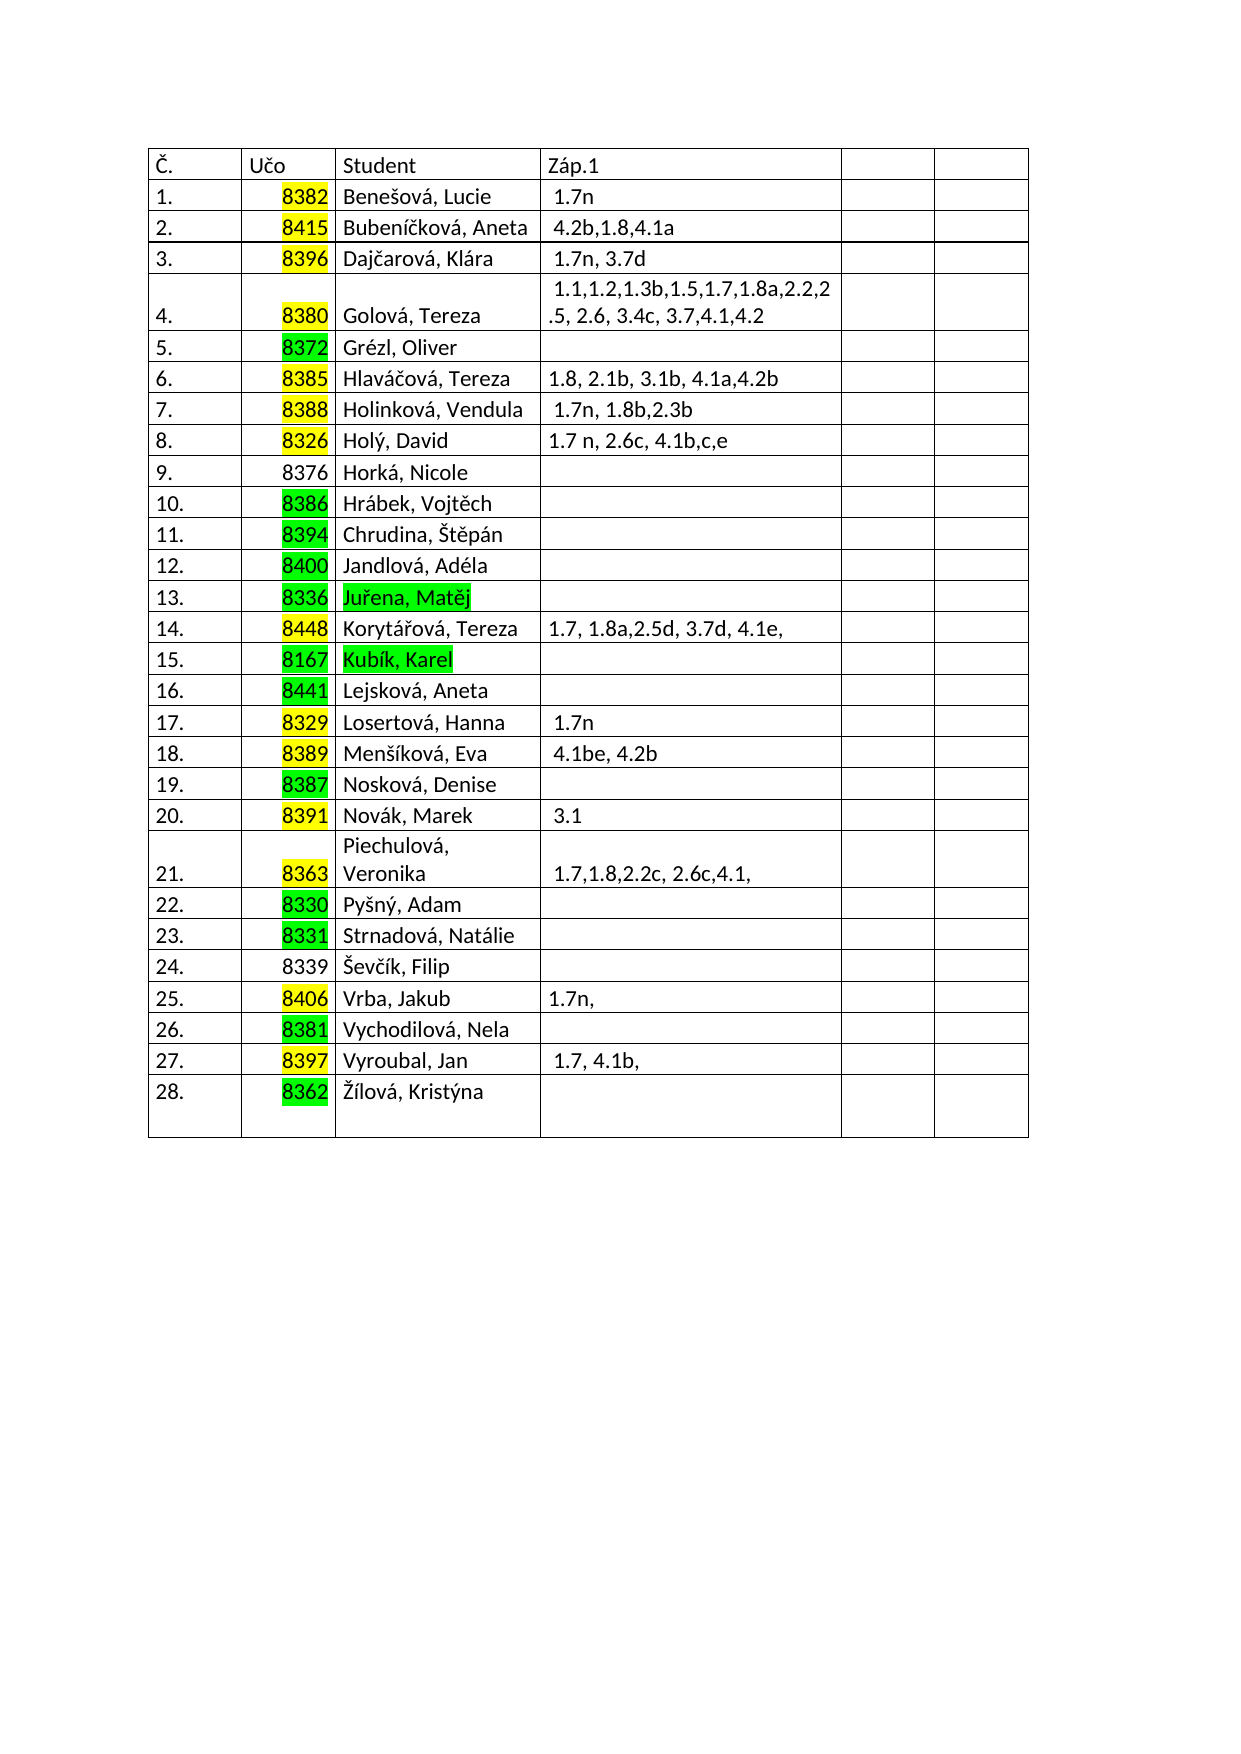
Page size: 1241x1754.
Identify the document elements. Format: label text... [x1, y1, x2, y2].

table_cell [842, 643, 934, 673]
table_cell Jandlová, Adéla [336, 550, 540, 580]
table_cell Ševčík, Filip [336, 950, 540, 981]
table_cell [149, 1106, 241, 1137]
table_cell [541, 581, 841, 611]
table_cell 8415 [242, 211, 335, 241]
table_cell 1.7, 1.8a,2.5d, 3.7d, 4.1e, [541, 612, 841, 642]
table_cell [935, 831, 1028, 887]
table_cell [541, 643, 841, 673]
table_cell [935, 612, 1028, 642]
table_cell 1.7, 4.1b, [541, 1044, 841, 1074]
table_cell [935, 487, 1028, 517]
table_cell [541, 768, 841, 798]
table_cell 13. [149, 581, 241, 611]
table_cell [842, 362, 934, 392]
table_cell [935, 919, 1028, 949]
table_cell [842, 1013, 934, 1043]
table_cell [842, 706, 934, 736]
table_cell 6. [149, 362, 241, 392]
table_cell 8400 [242, 550, 335, 580]
table_header [842, 149, 934, 179]
table_cell [935, 456, 1028, 486]
table_cell [935, 982, 1028, 1012]
table_cell Korytářová, Tereza [336, 612, 540, 642]
table_cell 1.1,1.2,1.3b,1.5,1.7,1.8a,2.2,2.5, 2.6, 3.4c, 3.7,4.1,4.2 [541, 274, 841, 330]
table_cell 8331 [242, 919, 335, 949]
table_cell 15. [149, 643, 241, 673]
table_cell Nosková, Denise [336, 768, 540, 798]
table_cell [935, 243, 1028, 273]
table_cell Pyšný, Adam [336, 888, 540, 918]
table_cell [842, 888, 934, 918]
table_header Záp.1 [541, 149, 841, 179]
table_cell 24. [149, 950, 241, 981]
table_cell [935, 274, 1028, 330]
table_cell 8441 [242, 675, 335, 705]
table_cell [541, 1013, 841, 1043]
table_cell [935, 362, 1028, 392]
table_cell [842, 331, 934, 361]
table_cell [842, 831, 934, 887]
table_cell 10. [149, 487, 241, 517]
table_cell [935, 1106, 1028, 1137]
table_cell 1.7n, [541, 982, 841, 1012]
table_cell [842, 800, 934, 830]
table_cell 27. [149, 1044, 241, 1074]
table_cell 8363 [242, 831, 335, 887]
table_cell 25. [149, 982, 241, 1012]
table_cell [935, 581, 1028, 611]
table_cell 8339 [242, 950, 335, 981]
table_cell [842, 550, 934, 580]
table_cell [541, 1106, 841, 1137]
table_cell 1.7,1.8,2.2c, 2.6c,4.1, [541, 831, 841, 887]
table_cell [842, 1106, 934, 1137]
table_cell 8382 [242, 180, 335, 210]
table_cell 8326 [242, 425, 335, 455]
table_cell 8336 [242, 581, 335, 611]
table_cell Menšíková, Eva [336, 737, 540, 767]
table_cell [842, 675, 934, 705]
table_cell 9. [149, 456, 241, 486]
table_cell Golová, Tereza [336, 274, 540, 330]
table_header Učo [242, 149, 335, 179]
table_cell [842, 518, 934, 548]
table_cell Dajčarová, Klára [336, 243, 540, 273]
table_cell 5. [149, 331, 241, 361]
table_cell 8380 [242, 274, 335, 330]
table_cell Lejsková, Aneta [336, 675, 540, 705]
table_cell [842, 274, 934, 330]
table_cell 19. [149, 768, 241, 798]
table_cell [842, 768, 934, 798]
table_cell [935, 888, 1028, 918]
table_cell [842, 393, 934, 423]
table_cell 1.7n [541, 180, 841, 210]
table_cell [842, 456, 934, 486]
table_cell 8397 [242, 1044, 335, 1074]
table_cell [842, 180, 934, 210]
table_cell 8448 [242, 612, 335, 642]
table_cell 8. [149, 425, 241, 455]
table_cell Hlaváčová, Tereza [336, 362, 540, 392]
table_cell 22. [149, 888, 241, 918]
table_cell [935, 331, 1028, 361]
table_cell [935, 737, 1028, 767]
table_cell [935, 550, 1028, 580]
table_cell 11. [149, 518, 241, 548]
table_cell Chrudina, Štěpán [336, 518, 540, 548]
table_cell [336, 1106, 540, 1137]
table_cell 7. [149, 393, 241, 423]
table_cell [541, 456, 841, 486]
table_cell 3.1 [541, 800, 841, 830]
table_cell [935, 950, 1028, 981]
table_cell 8385 [242, 362, 335, 392]
table_cell [541, 675, 841, 705]
table_cell [541, 1075, 841, 1106]
table_cell 8381 [242, 1013, 335, 1043]
table_cell [935, 1075, 1028, 1106]
table_cell [935, 425, 1028, 455]
table_cell [842, 612, 934, 642]
table_cell [541, 550, 841, 580]
table_cell [935, 180, 1028, 210]
table_cell 18. [149, 737, 241, 767]
table_cell 16. [149, 675, 241, 705]
table_cell [935, 643, 1028, 673]
table_cell 8387 [242, 768, 335, 798]
table_cell [541, 331, 841, 361]
table_cell 8406 [242, 982, 335, 1012]
table_cell [842, 211, 934, 241]
table_cell 17. [149, 706, 241, 736]
table_cell 8167 [242, 643, 335, 673]
table_cell [842, 950, 934, 981]
table_cell 8386 [242, 487, 335, 517]
table_cell 1.8, 2.1b, 3.1b, 4.1a,4.2b [541, 362, 841, 392]
table_cell Grézl, Oliver [336, 331, 540, 361]
table_cell 8389 [242, 737, 335, 767]
table_cell 4.1be, 4.2b [541, 737, 841, 767]
table_cell Vyroubal, Jan [336, 1044, 540, 1074]
table_cell [842, 243, 934, 273]
table_cell 20. [149, 800, 241, 830]
table_cell 8329 [242, 706, 335, 736]
table_cell Piechulová, Veronika [336, 831, 540, 887]
table_cell Kubík, Karel [336, 643, 540, 673]
table_cell 3. [149, 243, 241, 273]
table_cell Holý, David [336, 425, 540, 455]
table_cell 8330 [242, 888, 335, 918]
table_cell 8362 [242, 1075, 335, 1106]
table_cell 1.7n [541, 706, 841, 736]
table_cell Hrábek, Vojtěch [336, 487, 540, 517]
table_cell Žílová, Kristýna [336, 1075, 540, 1106]
table_cell 8394 [242, 518, 335, 548]
table_cell 8388 [242, 393, 335, 423]
table_cell 28. [149, 1075, 241, 1106]
table_header [935, 149, 1028, 179]
table_cell [935, 800, 1028, 830]
table_cell [842, 982, 934, 1012]
table_cell [935, 768, 1028, 798]
table_cell Benešová, Lucie [336, 180, 540, 210]
table_cell 21. [149, 831, 241, 887]
table_cell [541, 888, 841, 918]
table_cell 4.2b,1.8,4.1a [541, 211, 841, 241]
table_cell [242, 1106, 335, 1137]
table_cell [842, 737, 934, 767]
table_cell [541, 950, 841, 981]
table_cell [842, 1075, 934, 1106]
table_cell [935, 393, 1028, 423]
table_cell [935, 1013, 1028, 1043]
table_cell 8376 [242, 456, 335, 486]
table_cell 1.7n, 3.7d [541, 243, 841, 273]
table_cell Vychodilová, Nela [336, 1013, 540, 1043]
table_cell [541, 487, 841, 517]
table_header Č. [149, 149, 241, 179]
table_cell 23. [149, 919, 241, 949]
table_cell Losertová, Hanna [336, 706, 540, 736]
table_cell 4. [149, 274, 241, 330]
table_cell 1. [149, 180, 241, 210]
table_cell Bubeníčková, Aneta [336, 211, 540, 241]
table_cell 2. [149, 211, 241, 241]
table_cell [935, 1044, 1028, 1074]
table_cell [842, 487, 934, 517]
table_cell [842, 1044, 934, 1074]
table_cell [842, 919, 934, 949]
table_cell Vrba, Jakub [336, 982, 540, 1012]
table_cell Horká, Nicole [336, 456, 540, 486]
table_cell Strnadová, Natálie [336, 919, 540, 949]
table_cell 26. [149, 1013, 241, 1043]
table_cell [541, 518, 841, 548]
table_cell [935, 211, 1028, 241]
table_cell [842, 581, 934, 611]
table_cell [935, 706, 1028, 736]
table_cell 8391 [242, 800, 335, 830]
table_cell 8372 [242, 331, 335, 361]
table_cell 1.7 n, 2.6c, 4.1b,c,e [541, 425, 841, 455]
table_cell 14. [149, 612, 241, 642]
table_cell [935, 675, 1028, 705]
table_cell [842, 425, 934, 455]
table_cell Novák, Marek [336, 800, 540, 830]
table_cell 1.7n, 1.8b,2.3b [541, 393, 841, 423]
table_header Student [336, 149, 540, 179]
table_cell Holinková, Vendula [336, 393, 540, 423]
table_cell [935, 518, 1028, 548]
table_cell Juřena, Matěj [336, 581, 540, 611]
table_cell 8396 [242, 243, 335, 273]
table_cell 12. [149, 550, 241, 580]
table_cell [541, 919, 841, 949]
